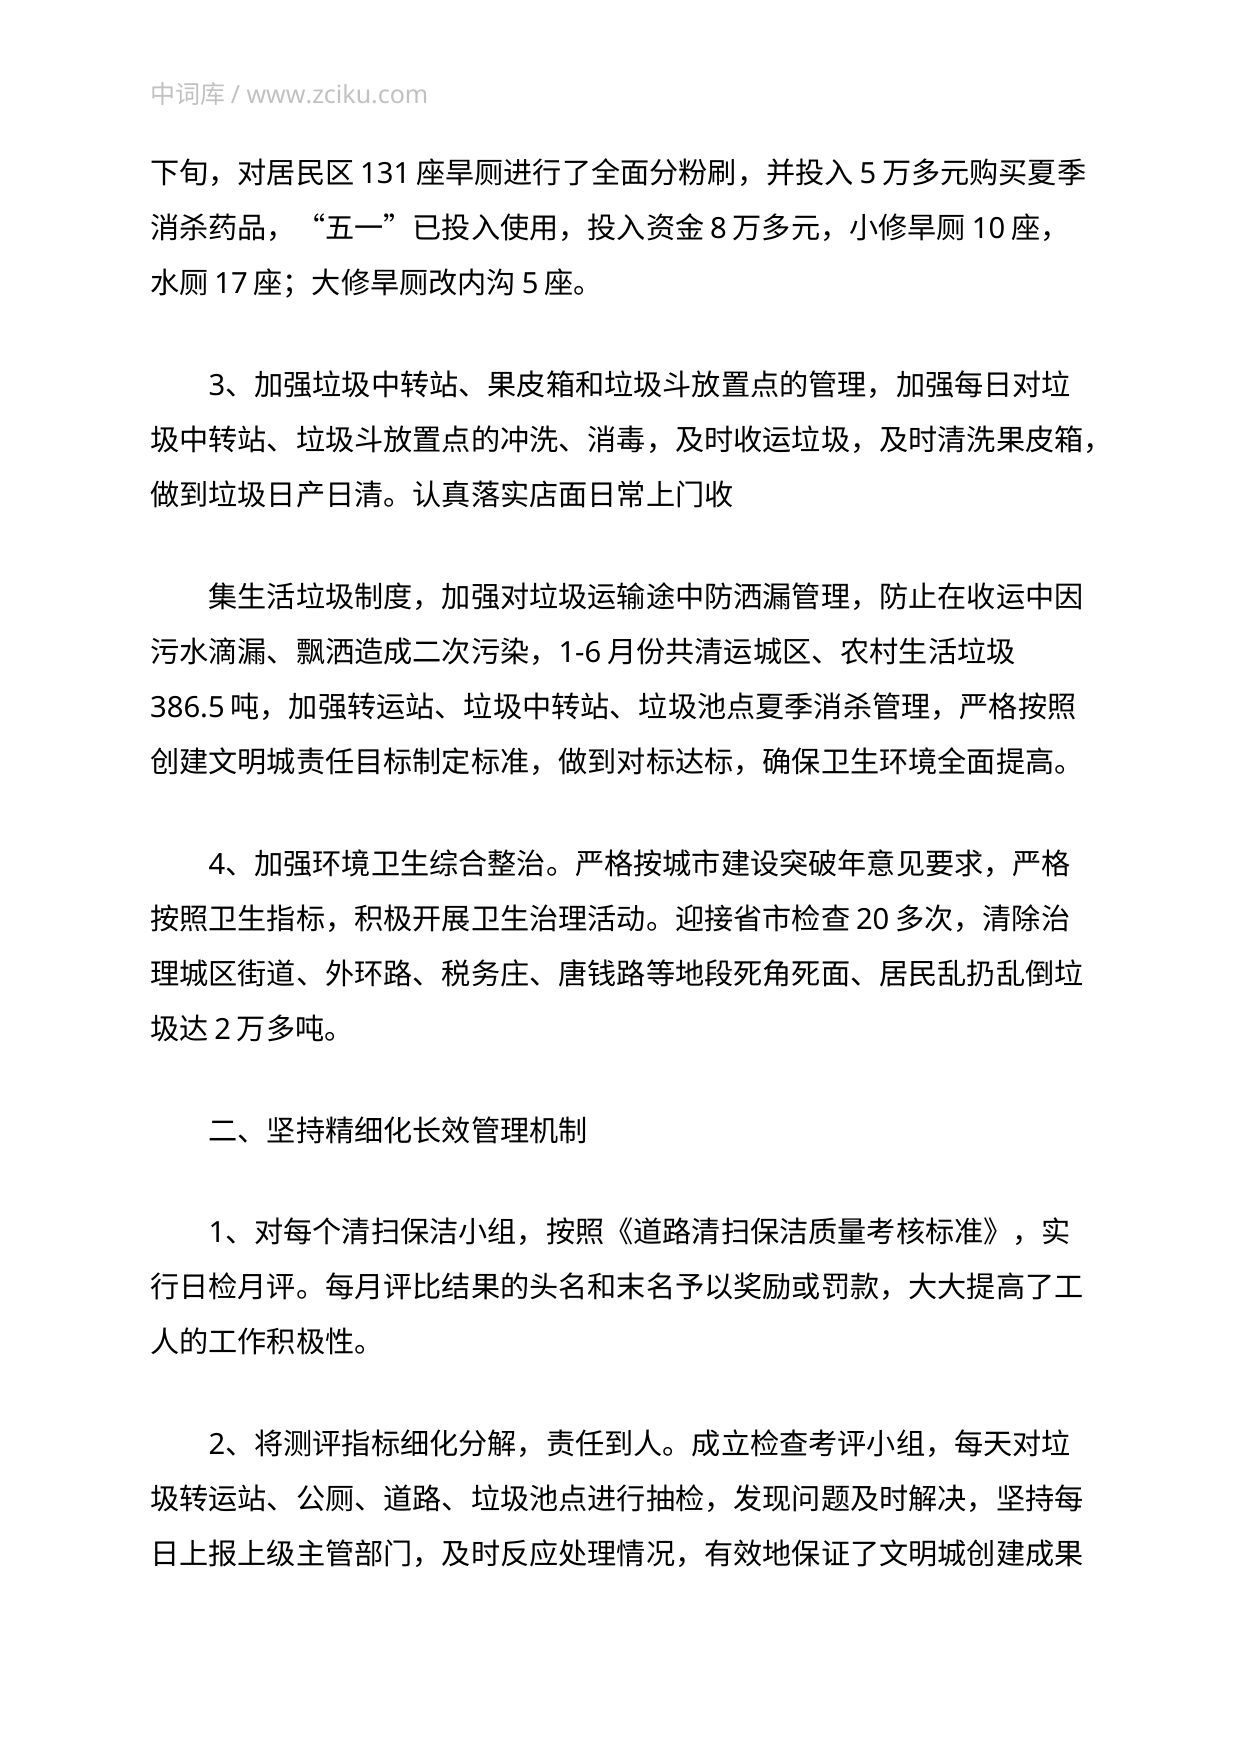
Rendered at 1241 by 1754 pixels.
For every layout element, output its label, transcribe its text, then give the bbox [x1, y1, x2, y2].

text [150, 1421, 1090, 1573]
text 1、对每个清扫保洁小组，按照《道路清扫保洁质量考核标准》，实行日检月评。每月评比结果的头名和末名予以奖励或罚款，大大提高了工人的工作积极性。 [150, 1209, 1090, 1361]
text 3、加强垃圾中转站、果皮箱和垃圾斗放置点的管理，加强每日对垃圾中转站、垃圾斗放置点的冲洗、消毒，及时收运垃圾，及时清洗果皮箱，做到垃圾日产日清。认真落实店面日常上门收 [150, 362, 1090, 514]
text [150, 150, 1090, 302]
text 4、加强环境卫生综合整治。严格按城市建设突破年意见要求，严格按照卫生指标，积极开展卫生治理活动。迎接省市检查20多次，清除治理城区街道、外环路、税务庄、唐钱路等地段死角死面、居民乱扔乱倒垃圾达2万多吨。 [150, 840, 1090, 1048]
text 集生活垃圾制度，加强对垃圾运输途中防洒漏管理，防止在收运中因污水滴漏、飘洒造成二次污染，1-6月份共清运城区、农村生活垃圾386.5吨，加强转运站、垃圾中转站、垃圾池点夏季消杀管理，严格按照创建文明城责任目标制定标准，做到对标达标，确保卫生环境全面提高。 [150, 574, 1090, 781]
text 二、坚持精细化长效管理机制 [150, 1107, 1090, 1149]
